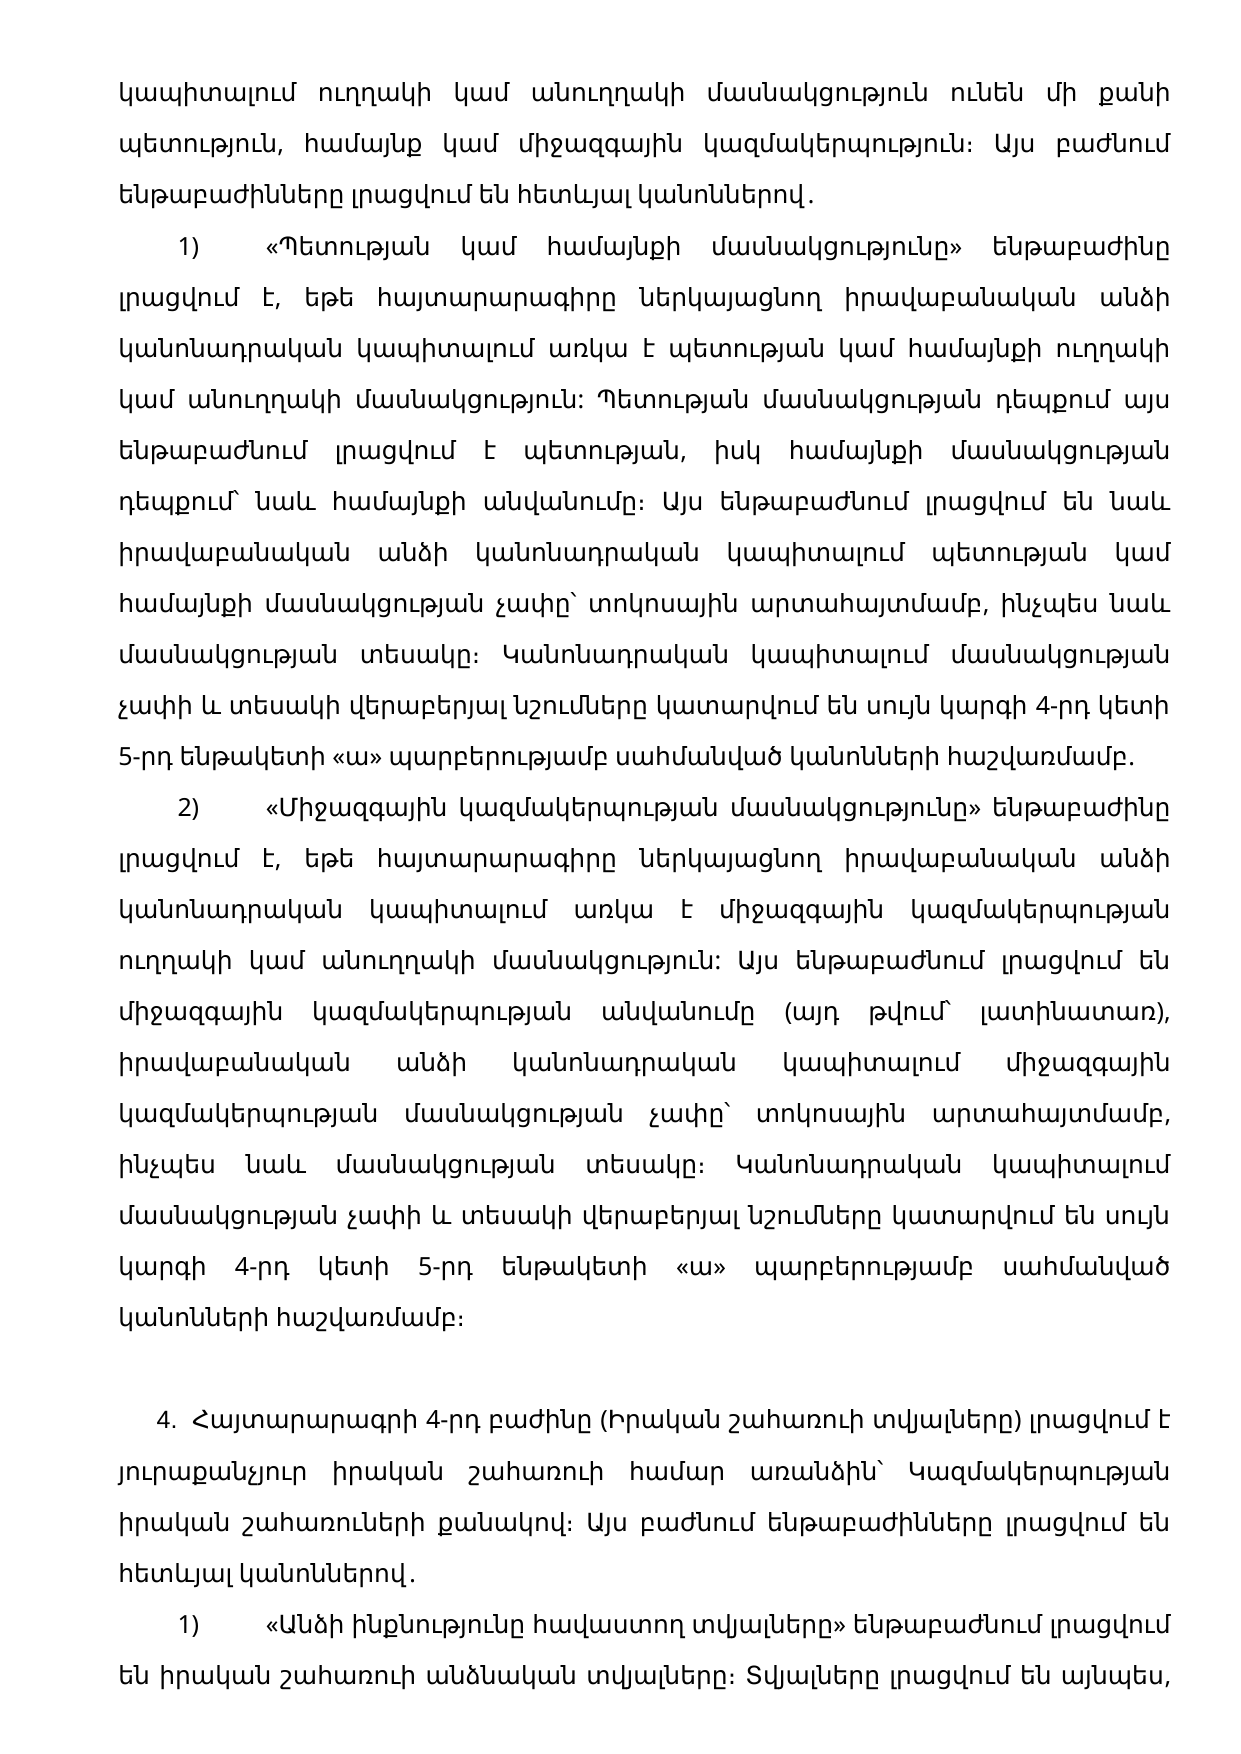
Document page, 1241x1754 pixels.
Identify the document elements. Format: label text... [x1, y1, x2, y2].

list «Պետության կամ համայնքի մասնակցությունը» ենթաբաժինը լրացվում է, եթե հայտարարագիրը ներկայացնող իրավաբանական անձի կանոնադրական կապիտալում առկա է պետության կամ համայնքի ուղղակի կամ անուղղակի մասնակցություն: Պետության մասնակցության դեպքում այս ենթաբաժնում լրացվում է պետության, իսկ համայնքի մասնակցության դեպքում՝ նաև համայնքի անվանումը։ Այս ենթաբաժնում լրացվում են նաև իրավաբանական անձի կանոնադրական կապիտալում պետության կամ համայնքի մասնակցության չափը՝ տոկոսային արտահայտմամբ, ինչպես նաև մասնակցության տեսակը։ Կանոնադրական կապիտալում մասնակցության չափի և տեսակի վերաբերյալ նշումները կատարվում են սույն կարգի 4-րդ կետի 5-րդ ենթակետի «ա» պարբերությամբ սահմանված կանոնների հաշվառմամբ. [118, 228, 1171, 773]
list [118, 75, 1171, 211]
list Հայտարարագրի 4-րդ բաժինը (Իրական շահառուի տվյալները) լրացվում է յուրաքանչյուր իրական շահառուի համար առանձին՝ Կազմակերպության իրական շահառուների քանակով։ Այս բաժնում ենթաբաժինները լրացվում են հետևյալ կանոններով․ [118, 1402, 1171, 1589]
list «Միջազգային կազմակերպության մասնակցությունը» ենթաբաժինը լրացվում է, եթե հայտարարագիրը ներկայացնող իրավաբանական անձի կանոնադրական կապիտալում առկա է միջազգային կազմակերպության ուղղակի կամ անուղղակի մասնակցություն: Այս ենթաբաժնում լրացվում են միջազգային կազմակերպության անվանումը (այդ թվում՝ լատինատառ), իրավաբանական անձի կանոնադրական կապիտալում միջազգային կազմակերպության մասնակցության չափը՝ տոկոսային արտահայտմամբ, ինչպես նաև մասնակցության տեսակը։ Կանոնադրական կապիտալում մասնակցության չափի և տեսակի վերաբերյալ նշումները կատարվում են սույն կարգի 4-րդ կետի 5-րդ ենթակետի «ա» պարբերությամբ սահմանված կանոնների հաշվառմամբ։ [118, 789, 1171, 1334]
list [118, 1606, 1171, 1691]
